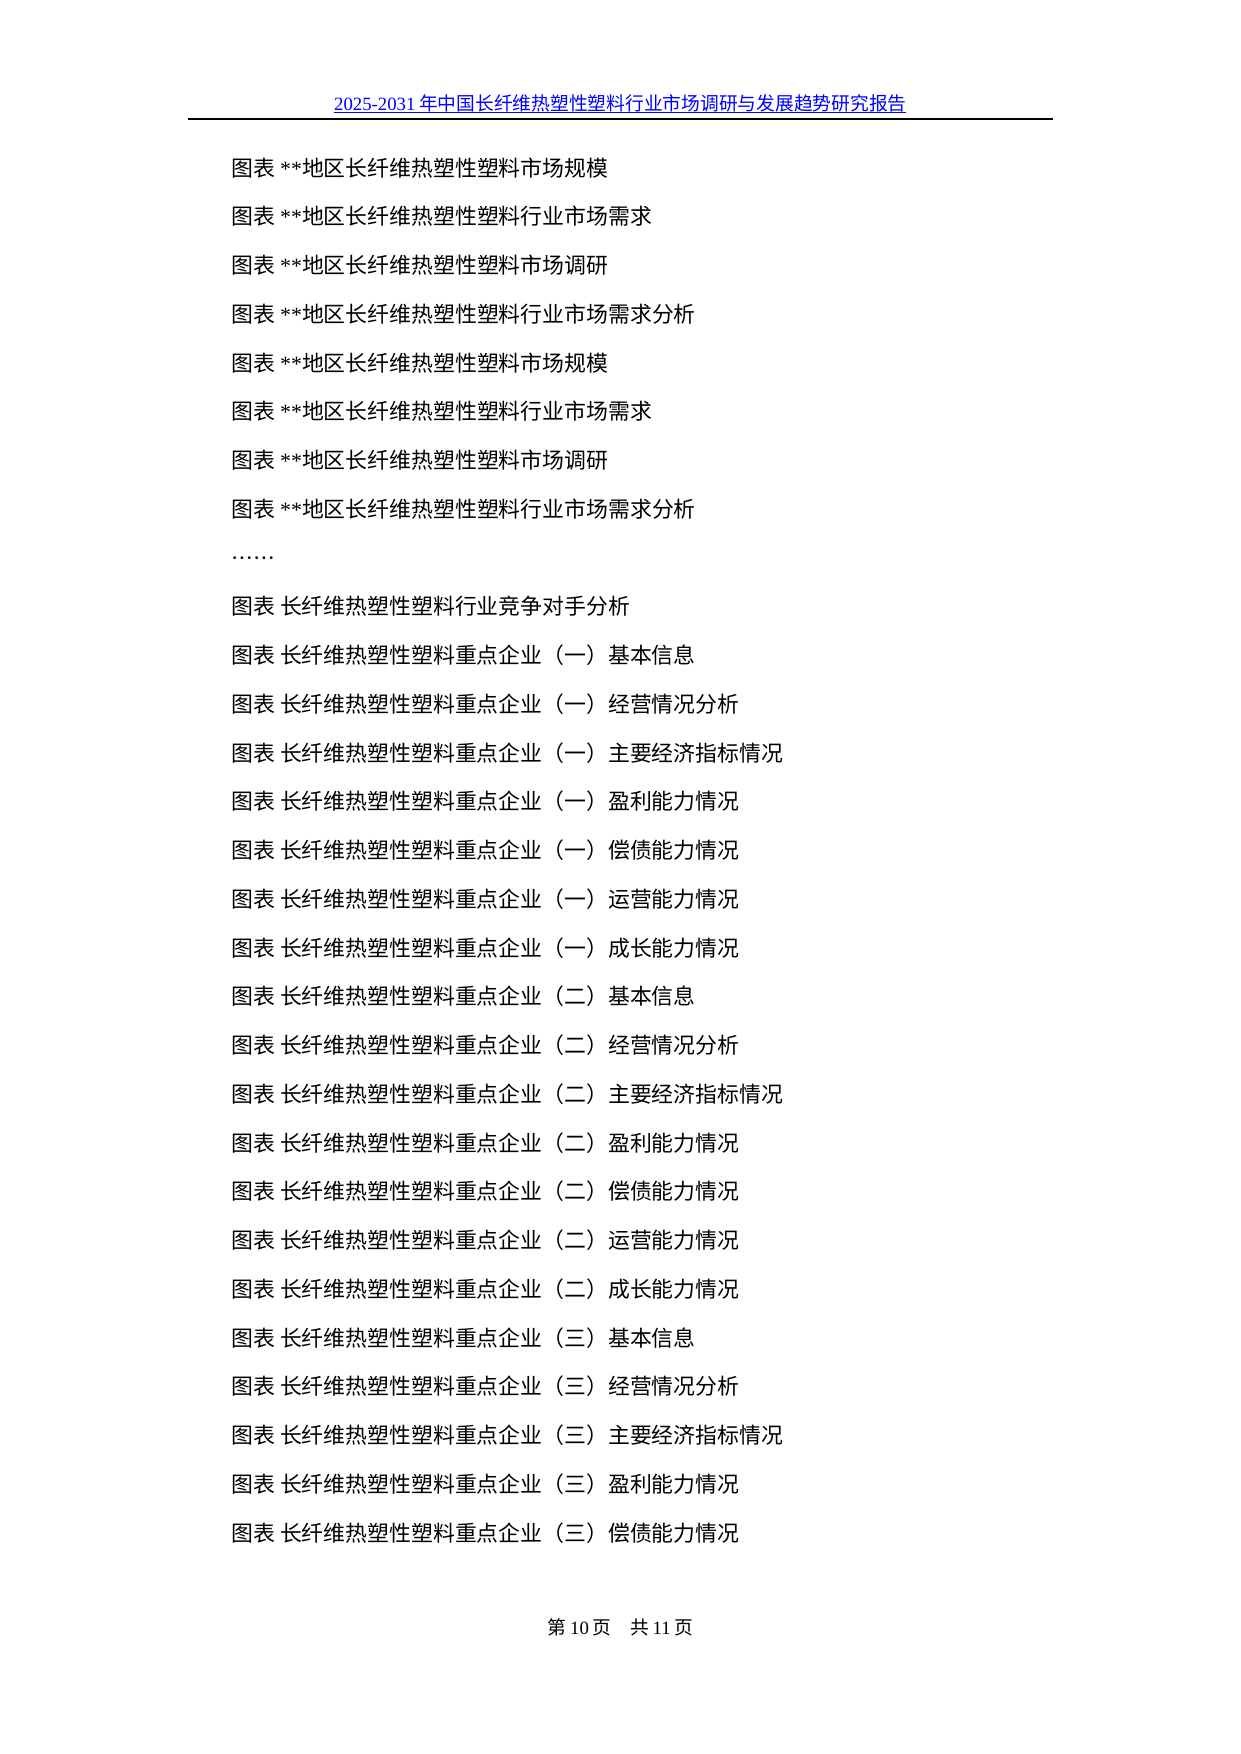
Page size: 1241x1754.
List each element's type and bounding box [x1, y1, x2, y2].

text [187, 150, 1053, 1548]
